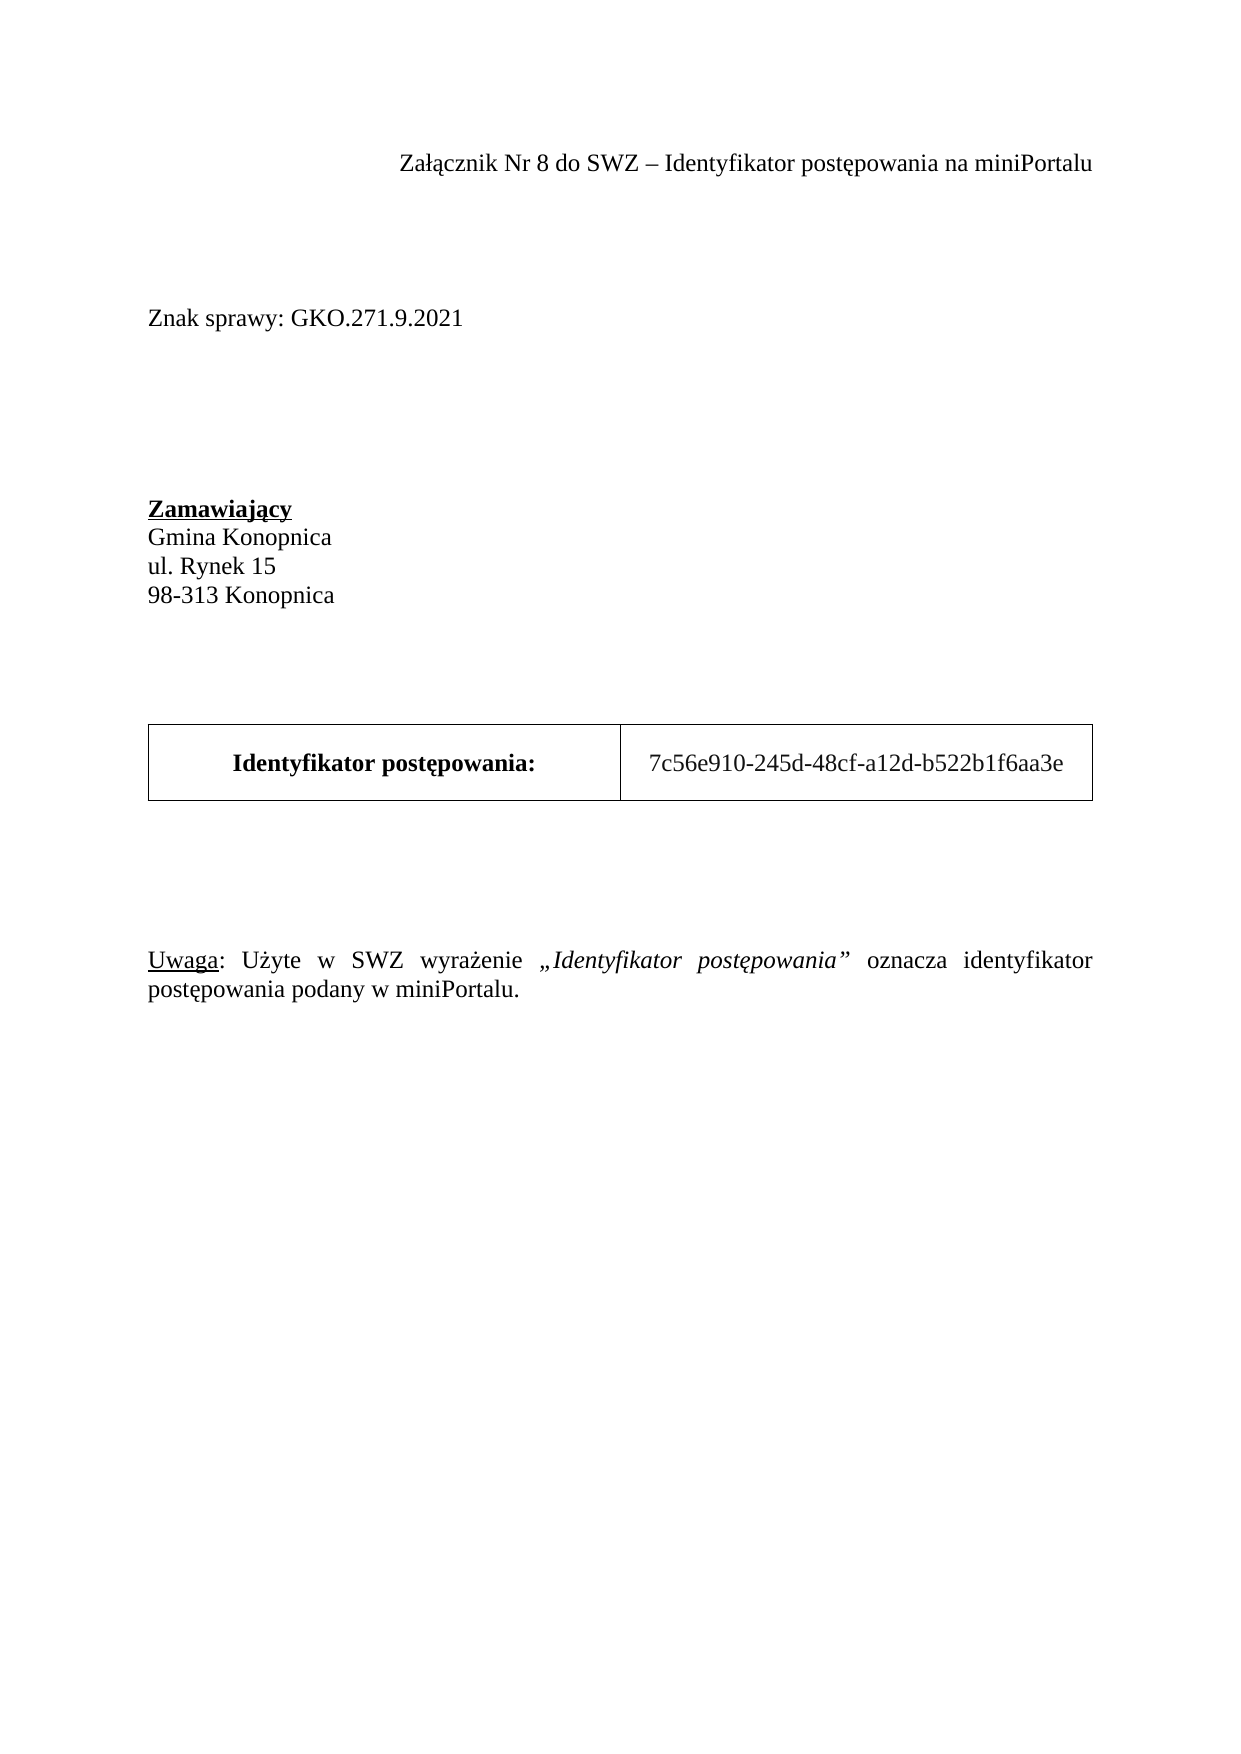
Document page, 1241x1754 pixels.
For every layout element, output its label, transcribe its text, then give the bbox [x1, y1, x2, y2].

text Gmina Konopnica [148, 522, 1093, 551]
table_header 7c56e910-245d-48cf-a12d-b522b1f6aa3e [621, 725, 1092, 800]
text Załącznik Nr 8 do SWZ – Identyfikator postępowania na miniPortalu [148, 148, 1093, 176]
text Znak sprawy: GKO.271.9.2021 [148, 303, 1093, 332]
table_header Identyfikator postępowania: [149, 725, 620, 800]
text ul. Rynek 15 [148, 551, 1093, 580]
text 98-313 Konopnica [148, 580, 1093, 609]
text Zamawiający [148, 494, 1093, 522]
text Uwaga: Użyte w SWZ wyrażenie „Identyfikator postępowania” oznacza identyfikator postępowania podany w miniPortalu. [148, 945, 1093, 1003]
